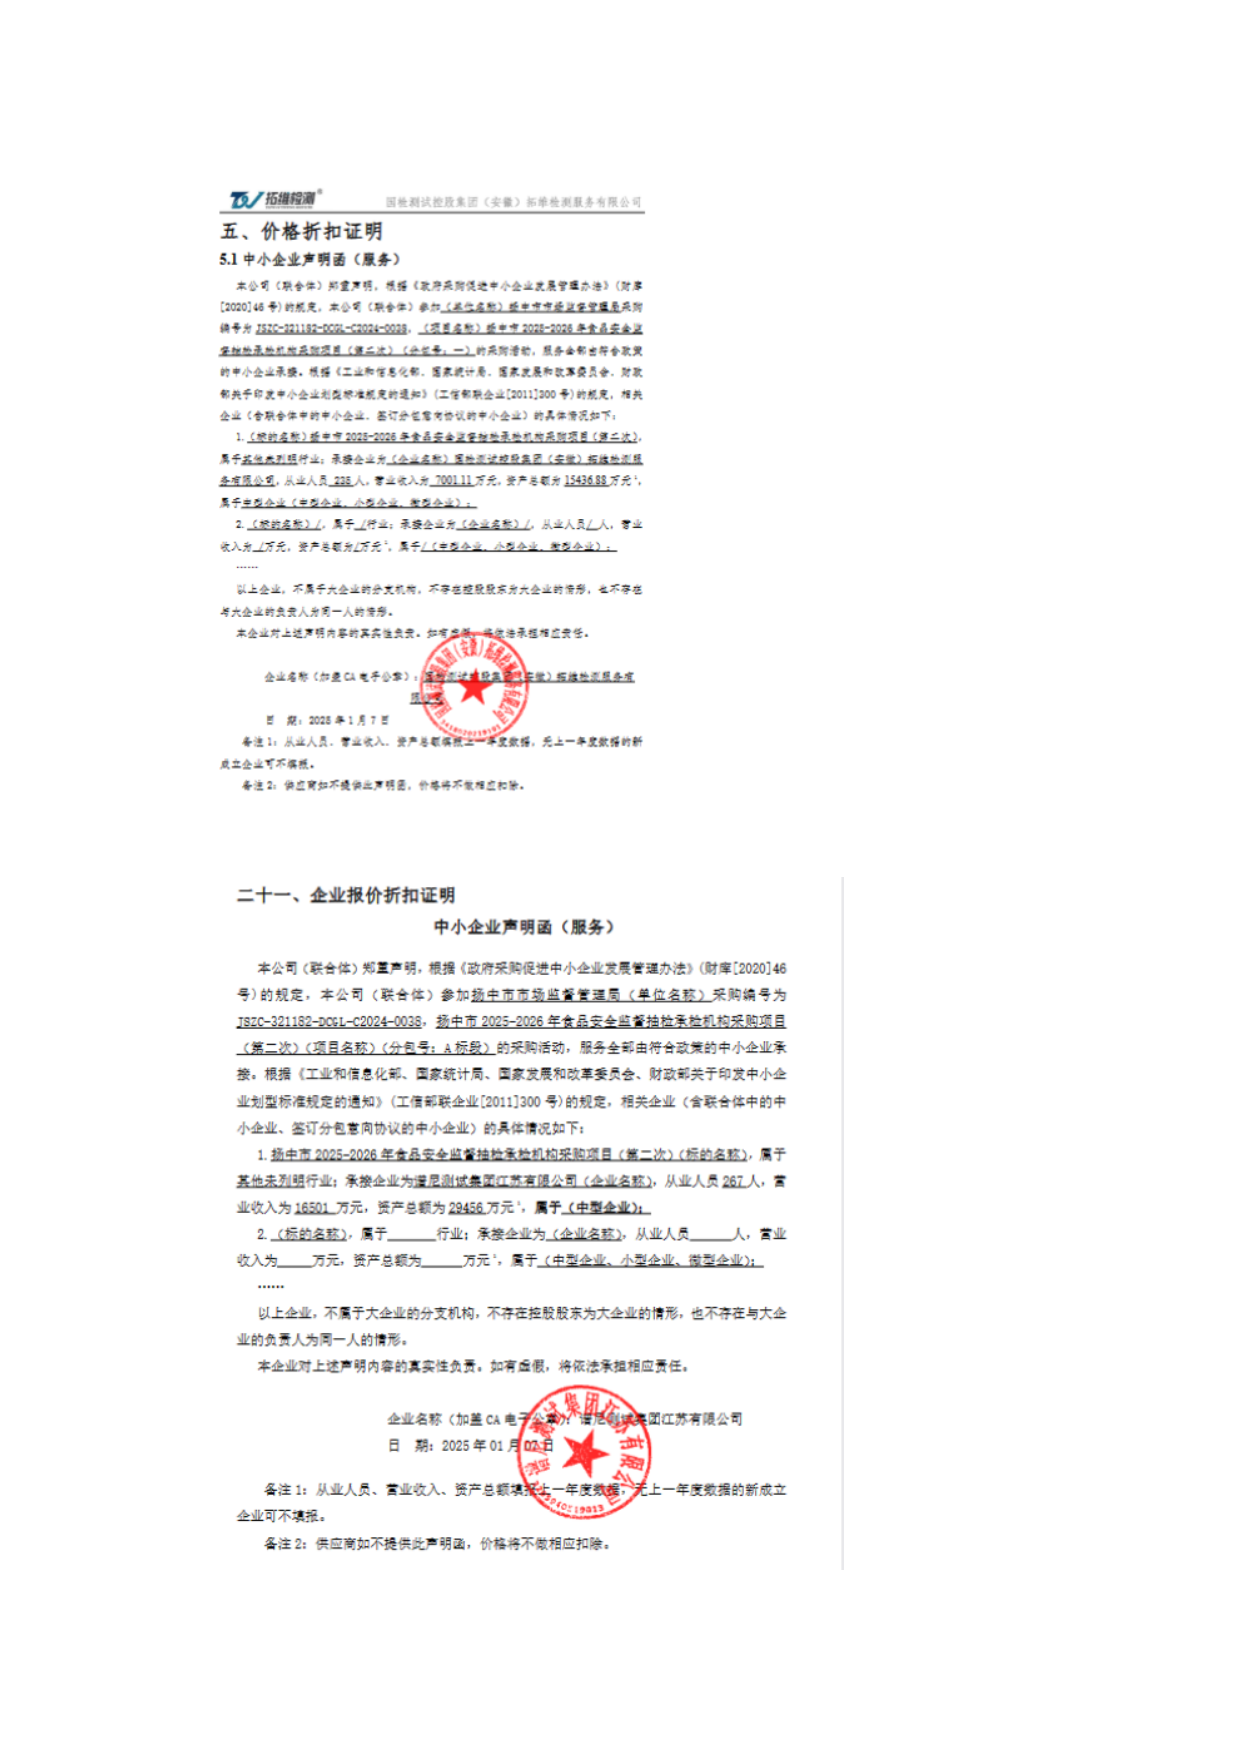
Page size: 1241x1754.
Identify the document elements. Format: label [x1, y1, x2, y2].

picture [187, 162, 694, 850]
picture [187, 877, 844, 1570]
